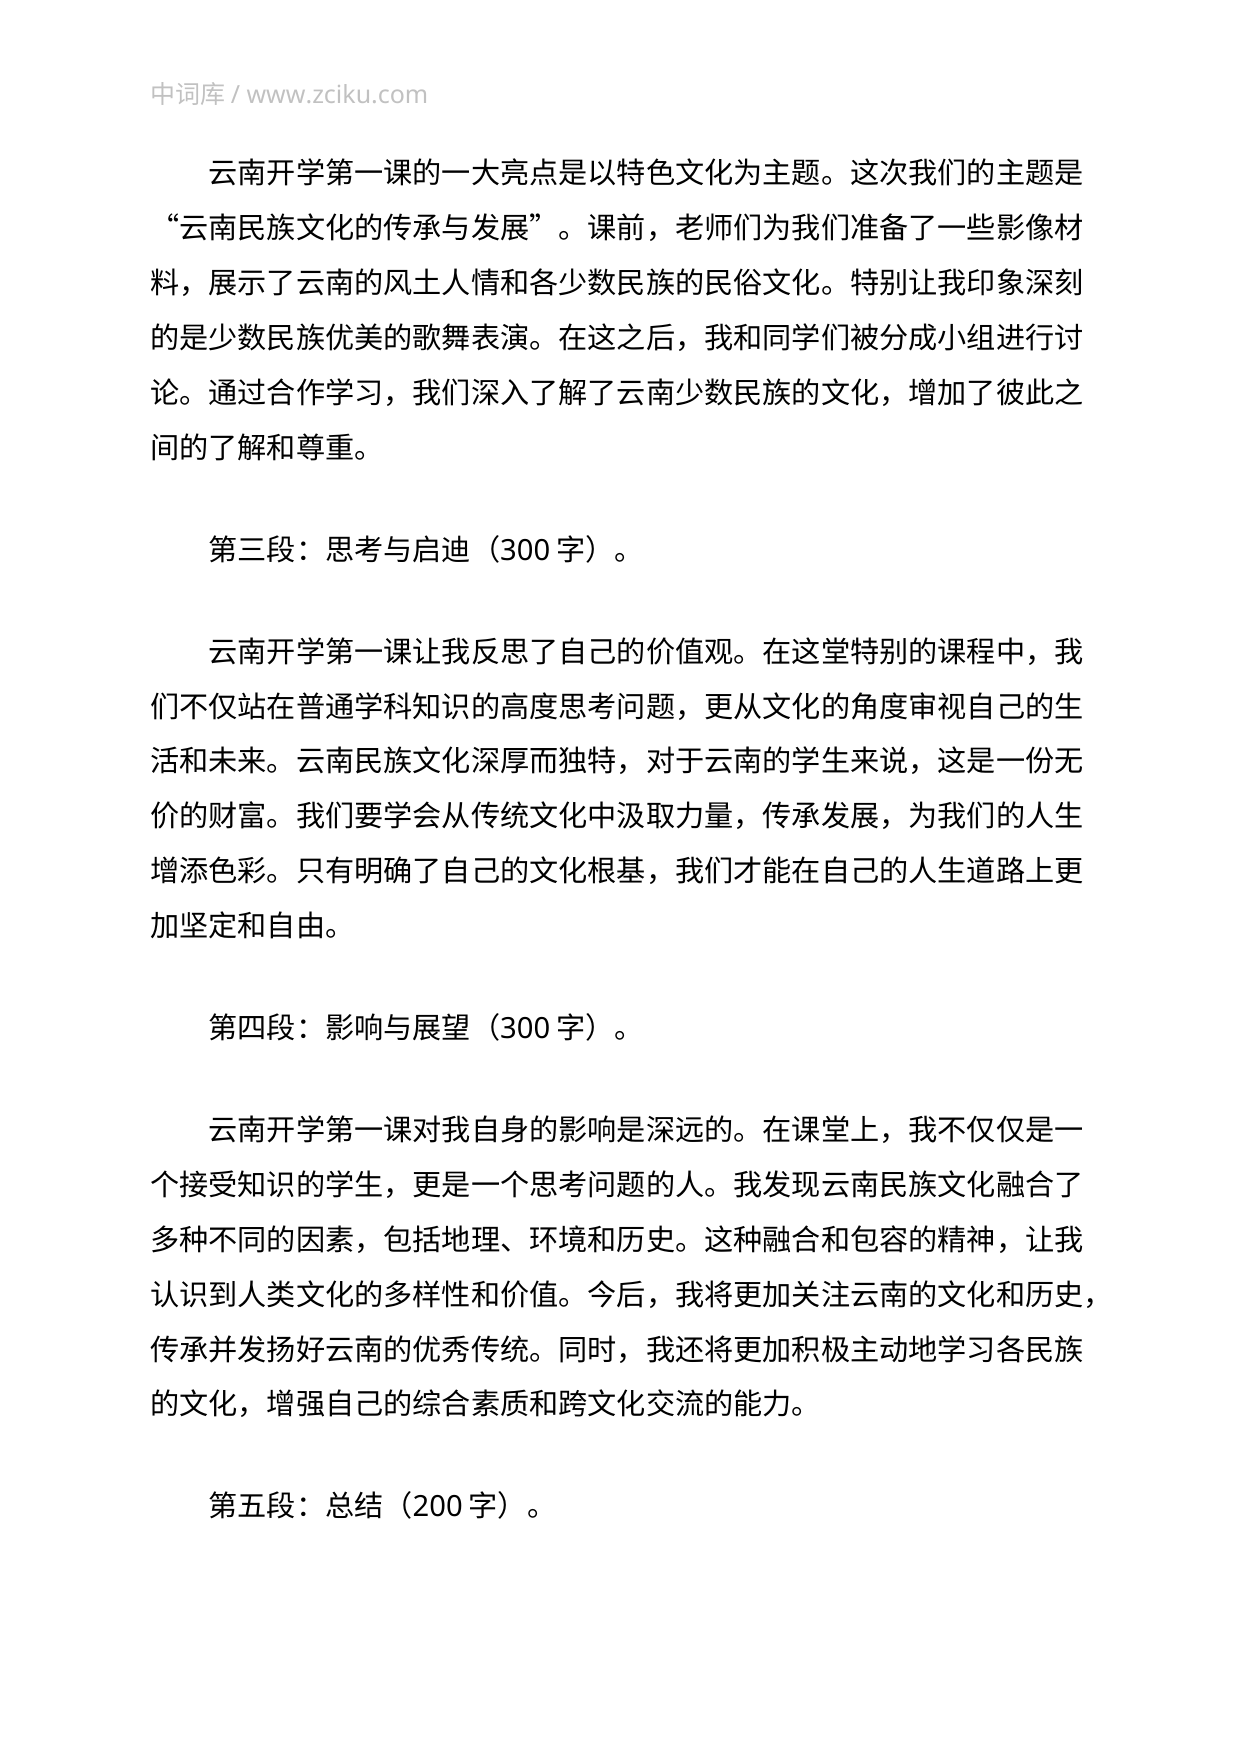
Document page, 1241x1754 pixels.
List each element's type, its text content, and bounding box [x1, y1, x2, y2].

text 第三段：思考与启迪（300字）。 [150, 526, 1090, 569]
text 第五段：总结（200字）。 [150, 1483, 1090, 1525]
text 云南开学第一课对我自身的影响是深远的。在课堂上，我不仅仅是一个接受知识的学生，更是一个思考问题的人。我发现云南民族文化融合了多种不同的因素，包括地理、环境和历史。这种融合和包容的精神，让我认识到人类文化的多样性和价值。今后，我将更加关注云南的文化和历史，传承并发扬好云南的优秀传统。同时，我还将更加积极主动地学习各民族的文化，增强自己的综合素质和跨文化交流的能力。 [150, 1106, 1090, 1423]
text 第四段：影响与展望（300字）。 [150, 1004, 1090, 1047]
text 云南开学第一课让我反思了自己的价值观。在这堂特别的课程中，我们不仅站在普通学科知识的高度思考问题，更从文化的角度审视自己的生活和未来。云南民族文化深厚而独特，对于云南的学生来说，这是一份无价的财富。我们要学会从传统文化中汲取力量，传承发展，为我们的人生增添色彩。只有明确了自己的文化根基，我们才能在自己的人生道路上更加坚定和自由。 [150, 628, 1090, 945]
text 云南开学第一课的一大亮点是以特色文化为主题。这次我们的主题是“云南民族文化的传承与发展”。课前，老师们为我们准备了一些影像材料，展示了云南的风土人情和各少数民族的民俗文化。特别让我印象深刻的是少数民族优美的歌舞表演。在这之后，我和同学们被分成小组进行讨论。通过合作学习，我们深入了解了云南少数民族的文化，增加了彼此之间的了解和尊重。 [150, 150, 1090, 467]
